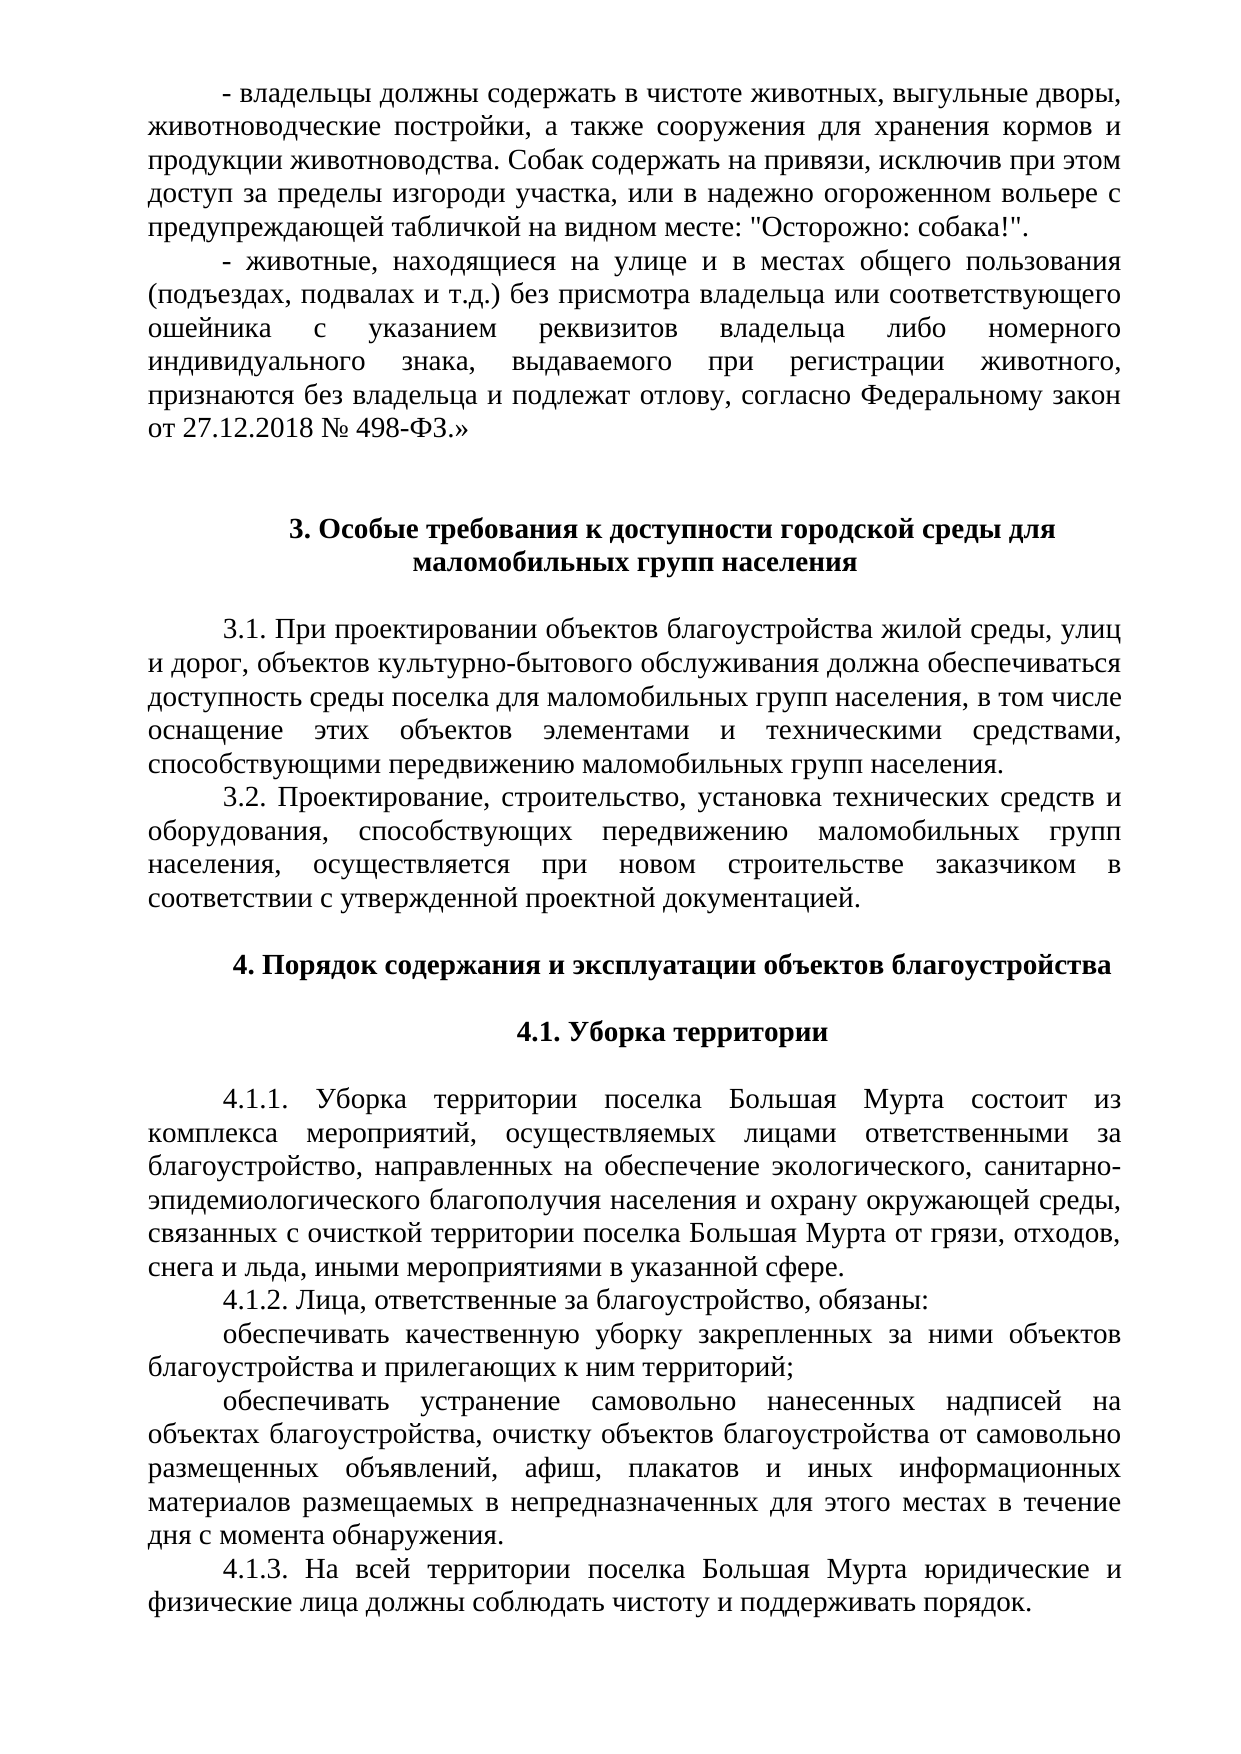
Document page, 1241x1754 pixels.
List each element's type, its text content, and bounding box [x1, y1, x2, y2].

text - животные, находящиеся на улице и в местах общего пользования (подъездах, подвалах и т.д.) без присмотра владельца или соответствующего ошейника с указанием реквизитов владельца либо номерного индивидуального знака, выдаваемого при регистрации животного, признаются без владельца и подлежат отлову, согласно Федеральному закон от 27.12.2018 № 498-ФЗ.» [148, 243, 1122, 444]
text 4.1. Уборка территории [148, 1014, 1122, 1048]
text 4. Порядок содержания и эксплуатации объектов благоустройства [148, 947, 1122, 981]
text обеспечивать качественную уборку закрепленных за ними объектов благоустройства и прилегающих к ним территорий; [148, 1316, 1122, 1383]
text 3. Особые требования к доступности городской среды для маломобильных групп населения [148, 511, 1122, 578]
text 4.1.2. Лица, ответственные за благоустройство, обязаны: [148, 1282, 1122, 1316]
text 4.1.1. Уборка территории поселка Большая Мурта состоит из комплекса мероприятий, осуществляемых лицами ответственными за благоустройство, направленных на обеспечение экологического, санитарно-эпидемиологического благополучия населения и охрану окружающей среды, связанных с очисткой территории поселка Большая Мурта от грязи, отходов, снега и льда, иными мероприятиями в указанной сфере. [148, 1081, 1122, 1282]
text - владельцы должны содержать в чистоте животных, выгульные дворы, животноводческие постройки, а также сооружения для хранения кормов и продукции животноводства. Собак содержать на привязи, исключив при этом доступ за пределы изгороди участка, или в надежно огороженном вольере с предупреждающей табличкой на видном месте: "Осторожно: собака!". [148, 75, 1122, 243]
text 3.2. Проектирование, строительство, установка технических средств и оборудования, способствующих передвижению маломобильных групп населения, осуществляется при новом строительстве заказчиком в соответствии с утвержденной проектной документацией. [148, 779, 1122, 913]
text обеспечивать устранение самовольно нанесенных надписей на объектах благоустройства, очистку объектов благоустройства от самовольно размещенных объявлений, афиш, плакатов и иных информационных материалов размещаемых в непредназначенных для этого местах в течение дня с момента обнаружения. [148, 1383, 1122, 1551]
text 3.1. При проектировании объектов благоустройства жилой среды, улиц и дорог, объектов культурно-бытового обслуживания должна обеспечиваться доступность среды поселка для маломобильных групп населения, в том числе оснащение этих объектов элементами и техническими средствами, способствующими передвижению маломобильных групп населения. [148, 612, 1122, 779]
text 4.1.3. На всей территории поселка Большая Мурта юридические и физические лица должны соблюдать чистоту и поддерживать порядок. [148, 1551, 1122, 1618]
